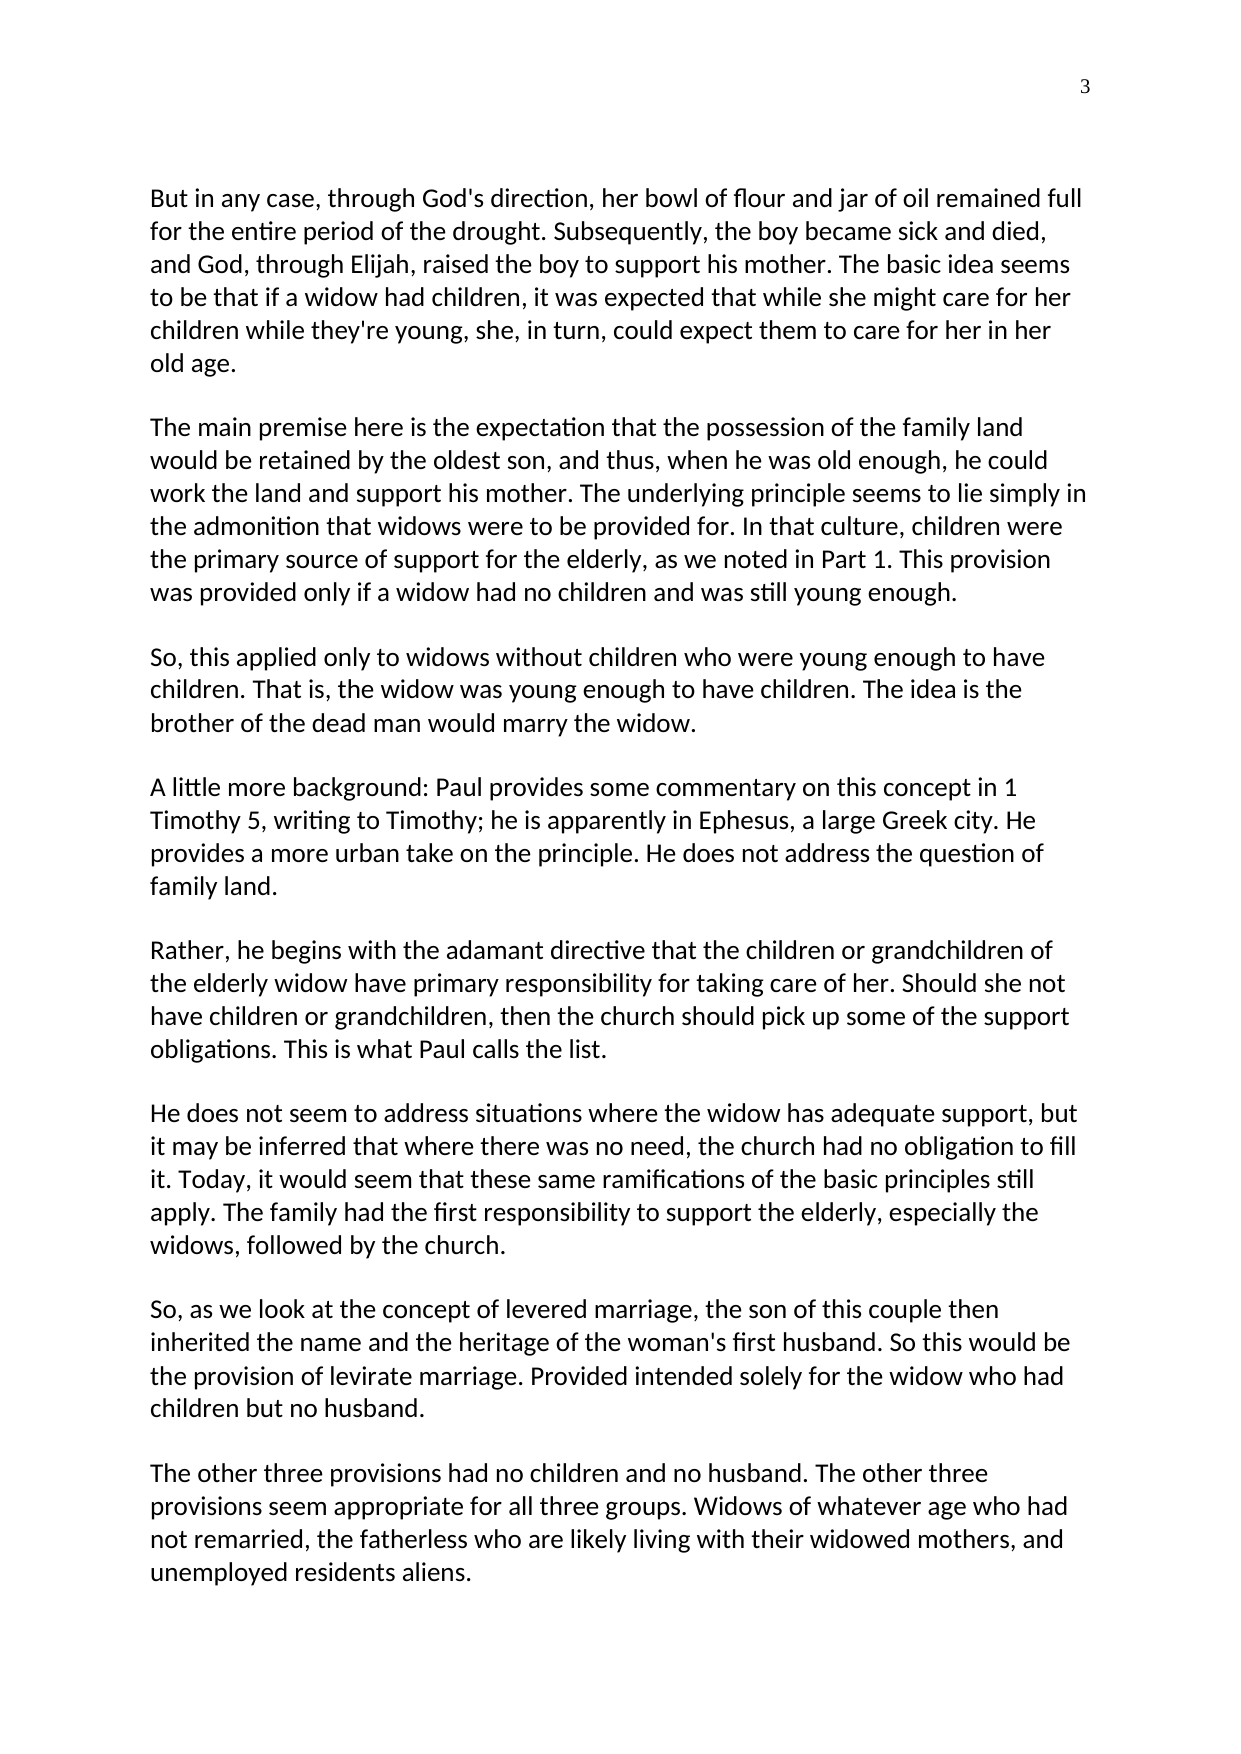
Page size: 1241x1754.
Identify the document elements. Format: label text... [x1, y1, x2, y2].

text So, as we look at the concept of levered marriage, the son of this couple then inherited the name and the heritage of the woman's first husband. So this would be the provision of levirate marriage. Provided intended solely for the widow who had children but no husband. [150, 1293, 1090, 1425]
text He does not seem to address situations where the widow has adequate support, but it may be inferred that where there was no need, the church had no obligation to fill it. Today, it would seem that these same ramifications of the basic principles still apply. The family had the first responsibility to support the elderly, especially the widows, followed by the church. [150, 1096, 1090, 1261]
text Rather, he begins with the adamant directive that the children or grandchildren of the elderly widow have primary responsibility for taking care of her. Should she not have children or grandchildren, then the church should pick up some of the support obligations. This is what Paul calls the list. [150, 933, 1090, 1065]
text The other three provisions had no children and no husband. The other three provisions seem appropriate for all three groups. Widows of whatever age who had not remarried, the fatherless who are likely living with their widowed mothers, and unemployed residents aliens. [150, 1456, 1090, 1588]
text But in any case, through God's direction, her bowl of flour and jar of oil remained full for the entire period of the drought. Subsequently, the boy became sick and died, and God, through Elijah, raised the boy to support his mother. The basic idea seems to be that if a widow had children, it was expected that while she might care for her children while they're young, she, in turn, could expect them to care for her in her old age. [150, 181, 1090, 379]
text The main premise here is the expectation that the possession of the family land would be retained by the oldest son, and thus, when he was old enough, he could work the land and support his mother. The underlying principle seems to lie simply in the admonition that widows were to be provided for. In that culture, children were the primary source of support for the elderly, as we noted in Part 1. This provision was provided only if a widow had no children and was still young enough. [150, 410, 1090, 608]
text A little more background: Paul provides some commentary on this concept in 1 Timothy 5, writing to Timothy; he is apparently in Ephesus, a large Greek city. He provides a more urban take on the principle. He does not address the question of family land. [150, 770, 1090, 902]
text So, this applied only to widows without children who were young enough to have children. That is, the widow was young enough to have children. The idea is the brother of the dead man would marry the widow. [150, 640, 1090, 739]
